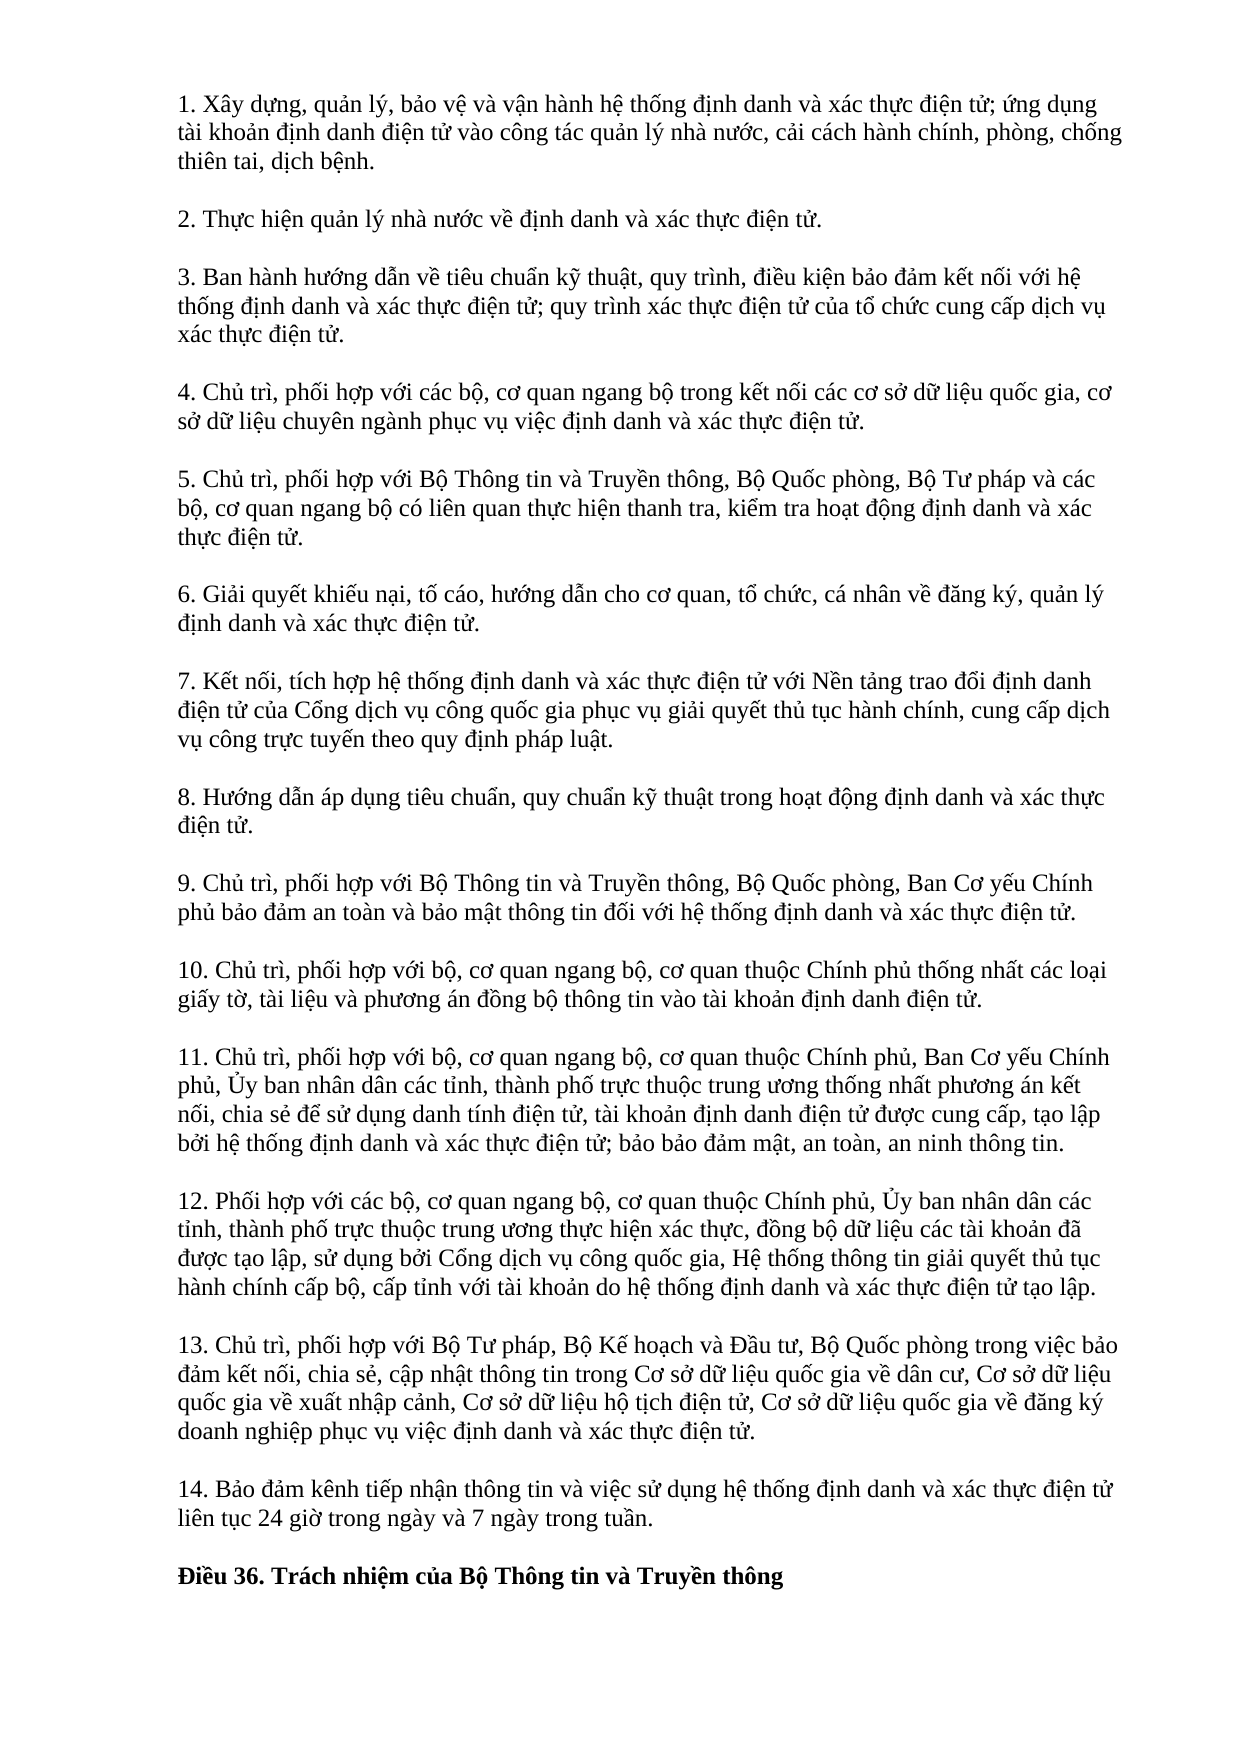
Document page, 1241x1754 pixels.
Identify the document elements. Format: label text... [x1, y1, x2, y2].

text 14. Bảo đảm kênh tiếp nhận thông tin và việc sử dụng hệ thống định danh và xác thực điện tử liên tục 24 giờ trong ngày và 7 ngày trong tuần. [177, 1474, 1122, 1532]
text 4. Chủ trì, phối hợp với các bộ, cơ quan ngang bộ trong kết nối các cơ sở dữ liệu quốc gia, cơ sở dữ liệu chuyên ngành phục vụ việc định danh và xác thực điện tử. [177, 377, 1122, 435]
text 3. Ban hành hướng dẫn về tiêu chuẩn kỹ thuật, quy trình, điều kiện bảo đảm kết nối với hệ thống định danh và xác thực điện tử; quy trình xác thực điện tử của tổ chức cung cấp dịch vụ xác thực điện tử. [177, 262, 1122, 348]
text Điều 36. Trách nhiệm của Bộ Thông tin và Truyền thông [177, 1561, 1122, 1589]
text 12. Phối hợp với các bộ, cơ quan ngang bộ, cơ quan thuộc Chính phủ, Ủy ban nhân dân các tỉnh, thành phố trực thuộc trung ương thực hiện xác thực, đồng bộ dữ liệu các tài khoản đã được tạo lập, sử dụng bởi Cổng dịch vụ công quốc gia, Hệ thống thông tin giải quyết thủ tục hành chính cấp bộ, cấp tỉnh với tài khoản do hệ thống định danh và xác thực điện tử tạo lập. [177, 1186, 1122, 1301]
text 11. Chủ trì, phối hợp với bộ, cơ quan ngang bộ, cơ quan thuộc Chính phủ, Ban Cơ yếu Chính phủ, Ủy ban nhân dân các tỉnh, thành phố trực thuộc trung ương thống nhất phương án kết nối, chia sẻ để sử dụng danh tính điện tử, tài khoản định danh điện tử được cung cấp, tạo lập bởi hệ thống định danh và xác thực điện tử; bảo bảo đảm mật, an toàn, an ninh thông tin. [177, 1042, 1122, 1157]
text 7. Kết nối, tích hợp hệ thống định danh và xác thực điện tử với Nền tảng trao đổi định danh điện tử của Cổng dịch vụ công quốc gia phục vụ giải quyết thủ tục hành chính, cung cấp dịch vụ công trực tuyến theo quy định pháp luật. [177, 666, 1122, 752]
text 2. Thực hiện quản lý nhà nước về định danh và xác thực điện tử. [177, 204, 1122, 233]
text 5. Chủ trì, phối hợp với Bộ Thông tin và Truyền thông, Bộ Quốc phòng, Bộ Tư pháp và các bộ, cơ quan ngang bộ có liên quan thực hiện thanh tra, kiểm tra hoạt động định danh và xác thực điện tử. [177, 464, 1122, 550]
text 1. Xây dựng, quản lý, bảo vệ và vận hành hệ thống định danh và xác thực điện tử; ứng dụng tài khoản định danh điện tử vào công tác quản lý nhà nước, cải cách hành chính, phòng, chống thiên tai, dịch bệnh. [177, 89, 1122, 175]
text 10. Chủ trì, phối hợp với bộ, cơ quan ngang bộ, cơ quan thuộc Chính phủ thống nhất các loại giấy tờ, tài liệu và phương án đồng bộ thông tin vào tài khoản định danh điện tử. [177, 955, 1122, 1012]
text 6. Giải quyết khiếu nại, tố cáo, hướng dẫn cho cơ quan, tổ chức, cá nhân về đăng ký, quản lý định danh và xác thực điện tử. [177, 579, 1122, 637]
text 9. Chủ trì, phối hợp với Bộ Thông tin và Truyền thông, Bộ Quốc phòng, Ban Cơ yếu Chính phủ bảo đảm an toàn và bảo mật thông tin đối với hệ thống định danh và xác thực điện tử. [177, 868, 1122, 926]
text 13. Chủ trì, phối hợp với Bộ Tư pháp, Bộ Kế hoạch và Đầu tư, Bộ Quốc phòng trong việc bảo đảm kết nối, chia sẻ, cập nhật thông tin trong Cơ sở dữ liệu quốc gia về dân cư, Cơ sở dữ liệu quốc gia về xuất nhập cảnh, Cơ sở dữ liệu hộ tịch điện tử, Cơ sở dữ liệu quốc gia về đăng ký doanh nghiệp phục vụ việc định danh và xác thực điện tử. [177, 1330, 1122, 1445]
text 8. Hướng dẫn áp dụng tiêu chuẩn, quy chuẩn kỹ thuật trong hoạt động định danh và xác thực điện tử. [177, 782, 1122, 839]
